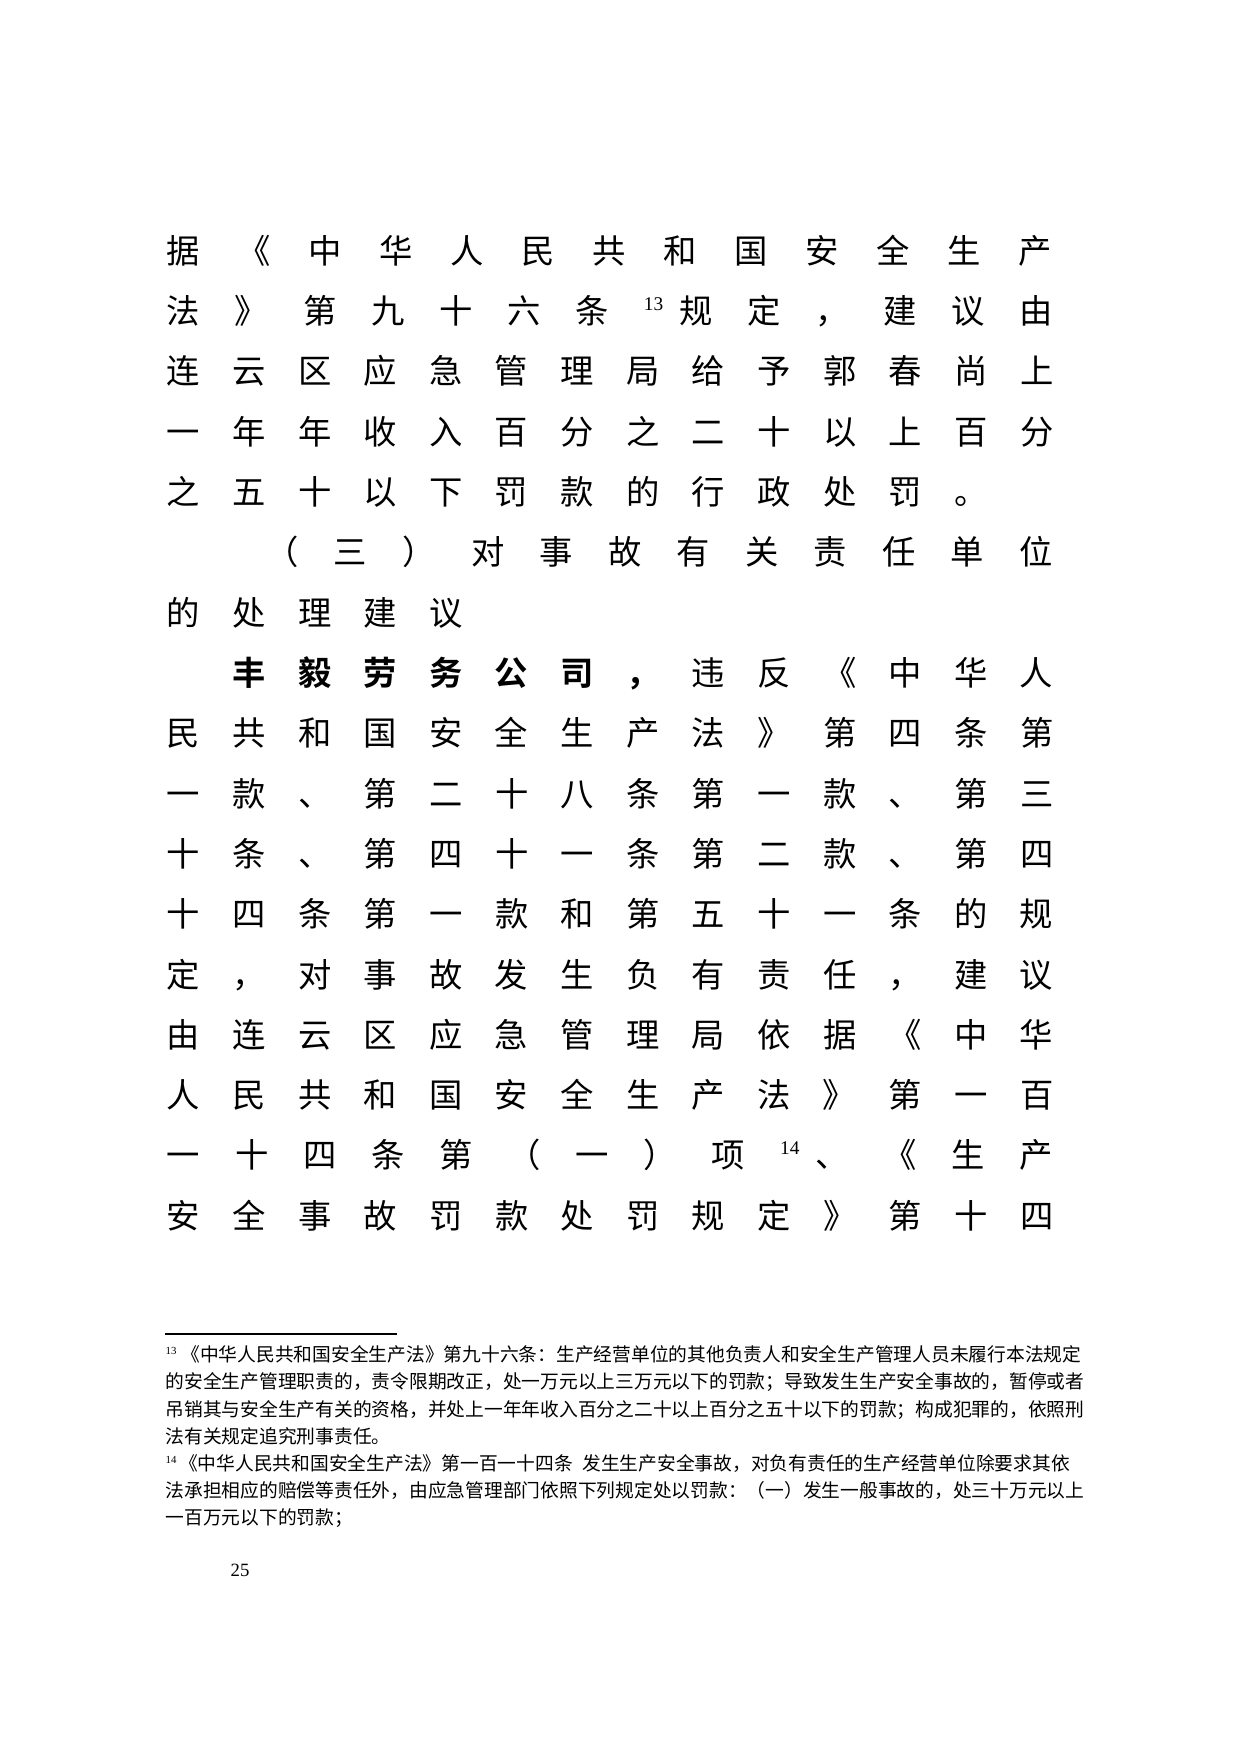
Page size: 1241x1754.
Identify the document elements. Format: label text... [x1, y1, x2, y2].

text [167, 641, 1085, 1244]
text 2.郭春尚，上海安装公司氯乙酸项目经理，违反了《中华人民共和国安全生产法》第二十五条第（五）项、第（六）项相关规定，对事故发生负有责任。依据《中华人民共和国安全生产法》第九十六条规定，建议由连云区应急管理局给予郭春尚上一年年收入百分之二十以上百分之五十以下罚款的行政处罚。 [167, 218, 1085, 520]
text （三）对事故有关责任单位的处理建议 [167, 520, 1085, 641]
